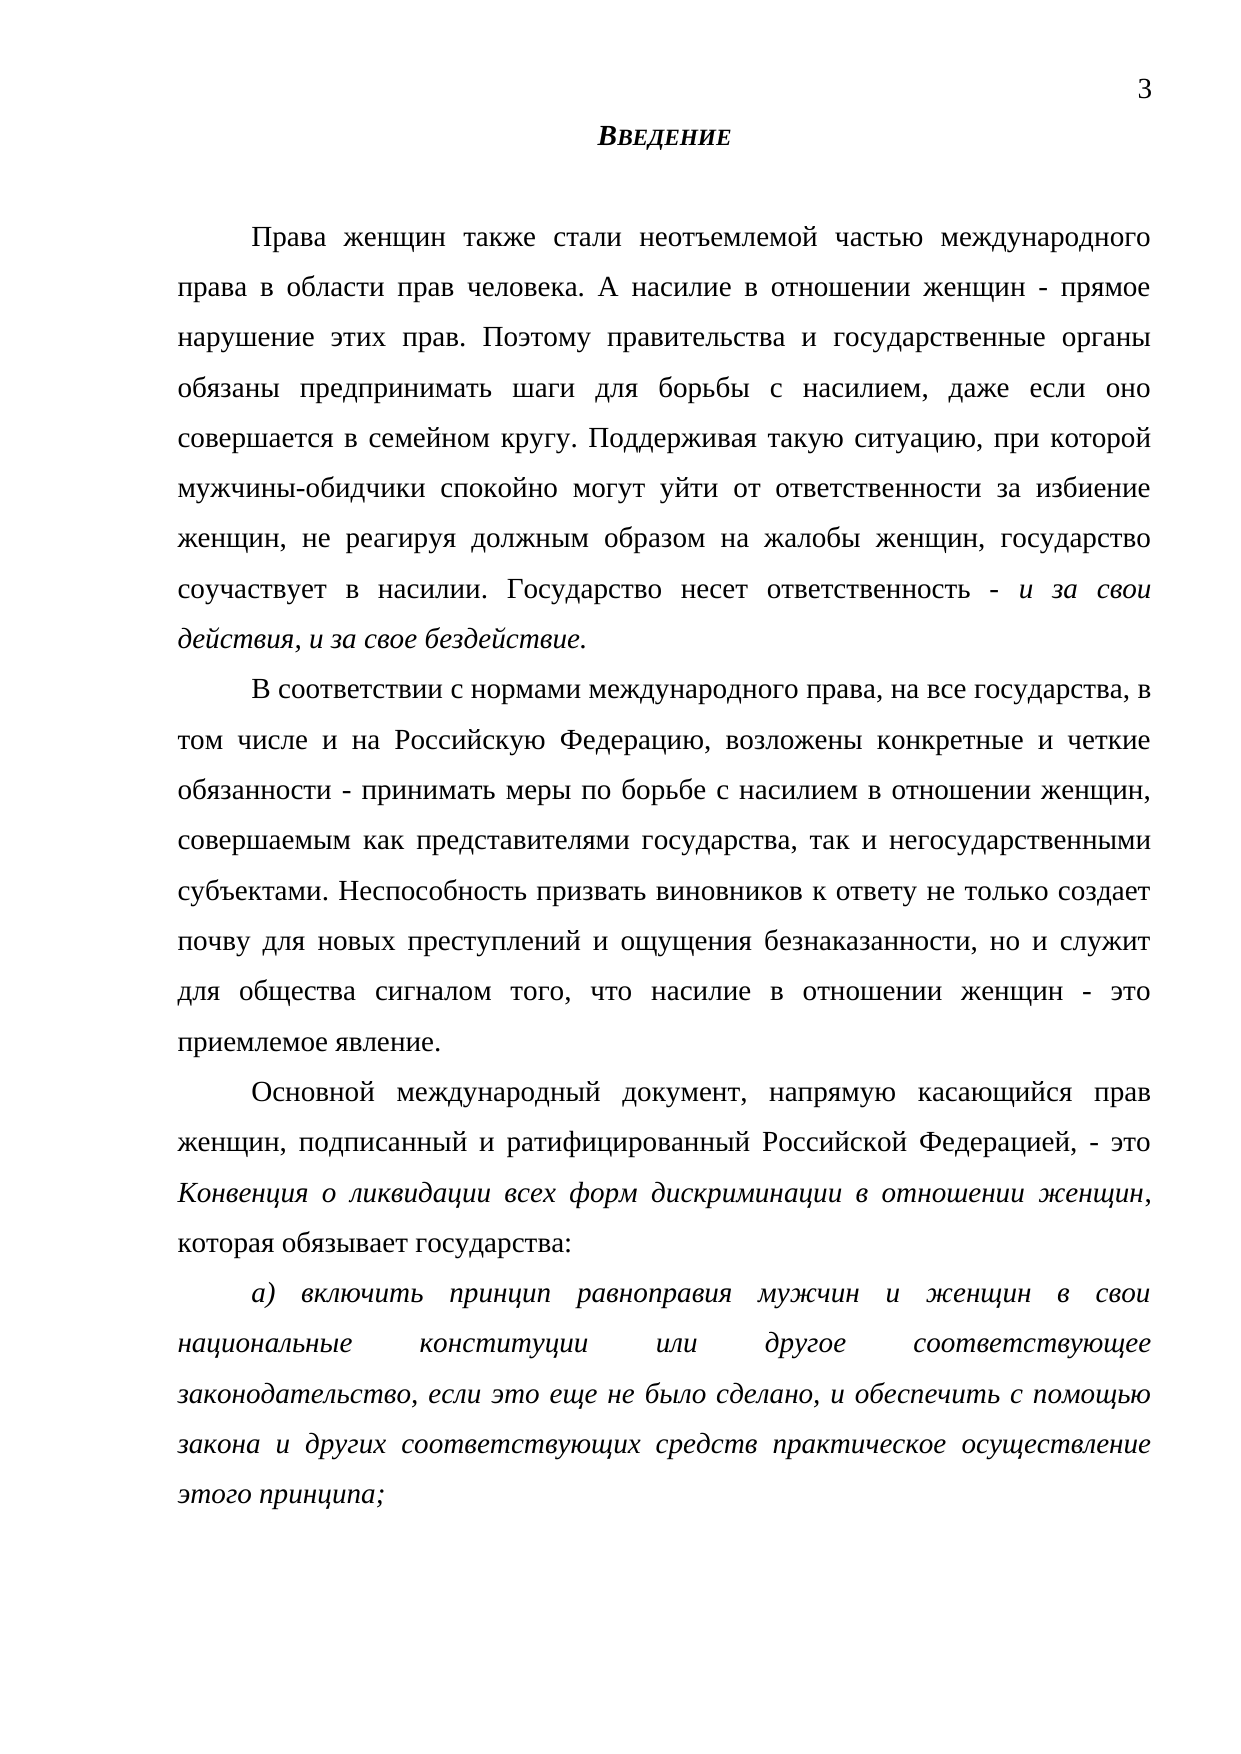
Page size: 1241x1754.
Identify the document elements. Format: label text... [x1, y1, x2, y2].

text Основной международный документ, напрямую касающийся прав женщин, подписанный и ратифицированный Российской Федерацией, - это Конвенция о ликвидации всех форм дискриминации в отношении женщин, которая обязывает государства: [177, 1074, 1152, 1258]
text а) включить принцип равноправия мужчин и женщин в свои национальные конституции или другое соответствующее законодательство, если это еще не было сделано, и обеспечить с помощью закона и других соответствующих средств практическое осуществление этого принципа; [177, 1275, 1152, 1510]
text Права женщин также стали неотъемлемой частью международного права в области прав человека. А насилие в отношении женщин - прямое нарушение этих прав. Поэтому правительства и государственные органы обязаны предпринимать шаги для борьбы с насилием, даже если оно совершается в семейном кругу. Поддерживая такую ситуацию, при которой мужчины-обидчики спокойно могут уйти от ответственности за избиение женщин, не реагируя должным образом на жалобы женщин, государство соучаствует в насилии. Государство несет ответственность - и за свои действия, и за свое бездействие. [177, 219, 1152, 655]
text В соответствии с нормами международного права, на все государства, в том числе и на Российскую Федерацию, возложены конкретные и четкие обязанности - принимать меры по борьбе с насилием в отношении женщин, совершаемым как представителями государства, так и негосударственными субъектами. Неспособность призвать виновников к ответу не только создает почву для новых преступлений и ощущения безнаказанности, но и служит для общества сигналом того, что насилие в отношении женщин - это приемлемое явление. [177, 672, 1152, 1057]
subtitle Введение [177, 118, 1152, 152]
